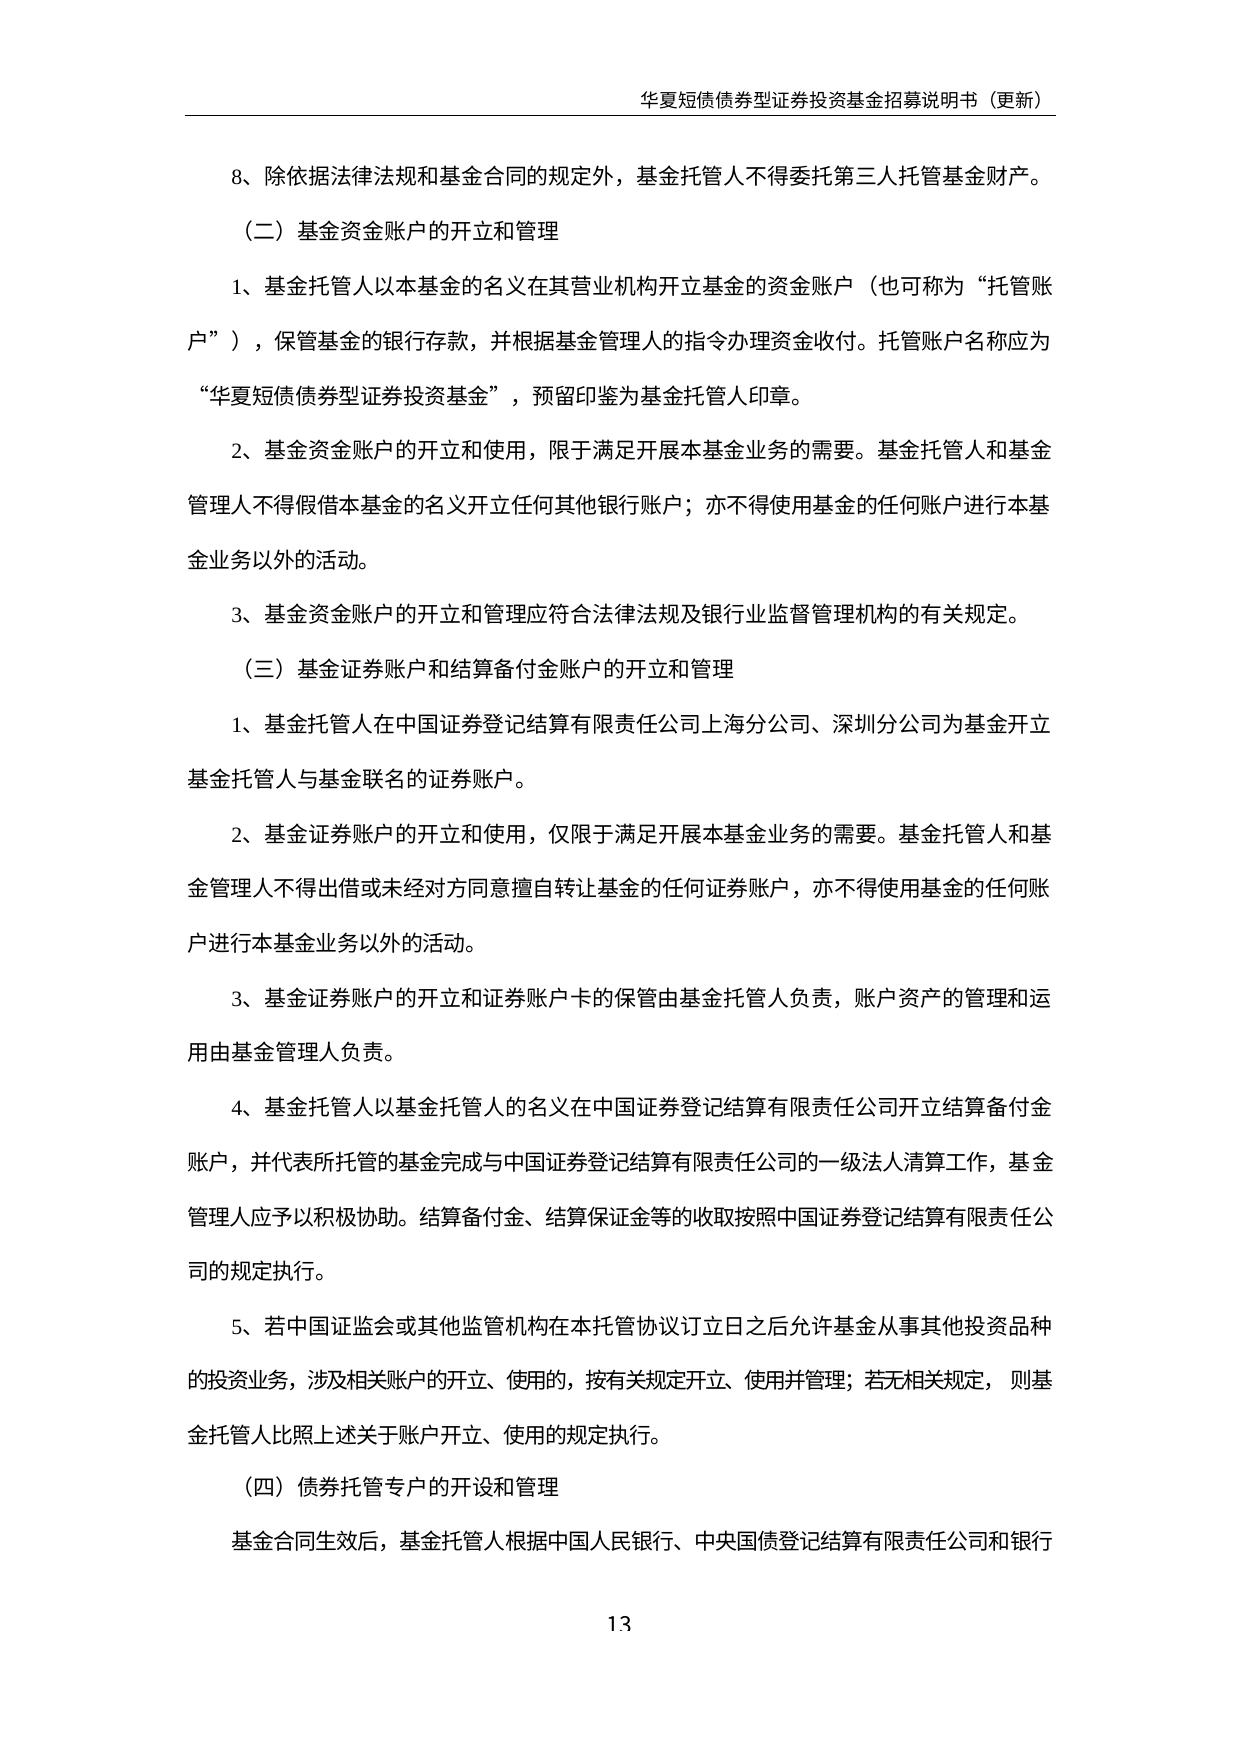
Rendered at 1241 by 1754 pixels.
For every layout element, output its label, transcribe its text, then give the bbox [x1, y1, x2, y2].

text 2、基金资金账户的开立和使用，限于满足开展本基金业务的需要。基金托管人和基金管理人不得假借本基金的名义开立任何其他银行账户；亦不得使用基金的任何账户进行本基金业务以外的活动。 [187, 433, 1054, 574]
text 3、基金资金账户的开立和管理应符合法律法规及银行业监督管理机构的有关规定。 [231, 597, 1115, 629]
text 2、基金证券账户的开立和使用，仅限于满足开展本基金业务的需要。基金托管人和基金管理人不得出借或未经对方同意擅自转让基金的任何证券账户，亦不得使用基金的任何账户进行本基金业务以外的活动。 [187, 817, 1054, 958]
text 8、除依据法律法规和基金合同的规定外，基金托管人不得委托第三人托管基金财产。 [231, 159, 1115, 191]
text （三）基金证券账户和结算备付金账户的开立和管理 [231, 652, 1115, 684]
text （四）债券托管专户的开设和管理 [231, 1473, 1115, 1501]
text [187, 1524, 1054, 1556]
text 4、基金托管人以基金托管人的名义在中国证券登记结算有限责任公司开立结算备付金账户，并代表所托管的基金完成与中国证券登记结算有限责任公司的一级法人清算工作，基金管理人应予以积极协助。结算备付金、结算保证金等的收取按照中国证券登记结算有限责任公司的规定执行。 [187, 1090, 1054, 1286]
text 1、基金托管人以本基金的名义在其营业机构开立基金的资金账户（也可称为“托管账户”），保管基金的银行存款，并根据基金管理人的指令办理资金收付。托管账户名称应为 “华夏短债债券型证券投资基金”，预留印鉴为基金托管人印章。 [187, 269, 1054, 410]
text 1、基金托管人在中国证券登记结算有限责任公司上海分公司、深圳分公司为基金开立基金托管人与基金联名的证券账户。 [187, 707, 1053, 794]
text （二）基金资金账户的开立和管理 [231, 214, 1115, 246]
text 5、若中国证监会或其他监管机构在本托管协议订立日之后允许基金从事其他投资品种的投资业务，涉及相关账户的开立、使用的，按有关规定开立、使用并管理；若无相关规定， 则基金托管人比照上述关于账户开立、使用的规定执行。 [187, 1309, 1053, 1450]
text 3、基金证券账户的开立和证券账户卡的保管由基金托管人负责，账户资产的管理和运用由基金管理人负责。 [187, 981, 1053, 1067]
